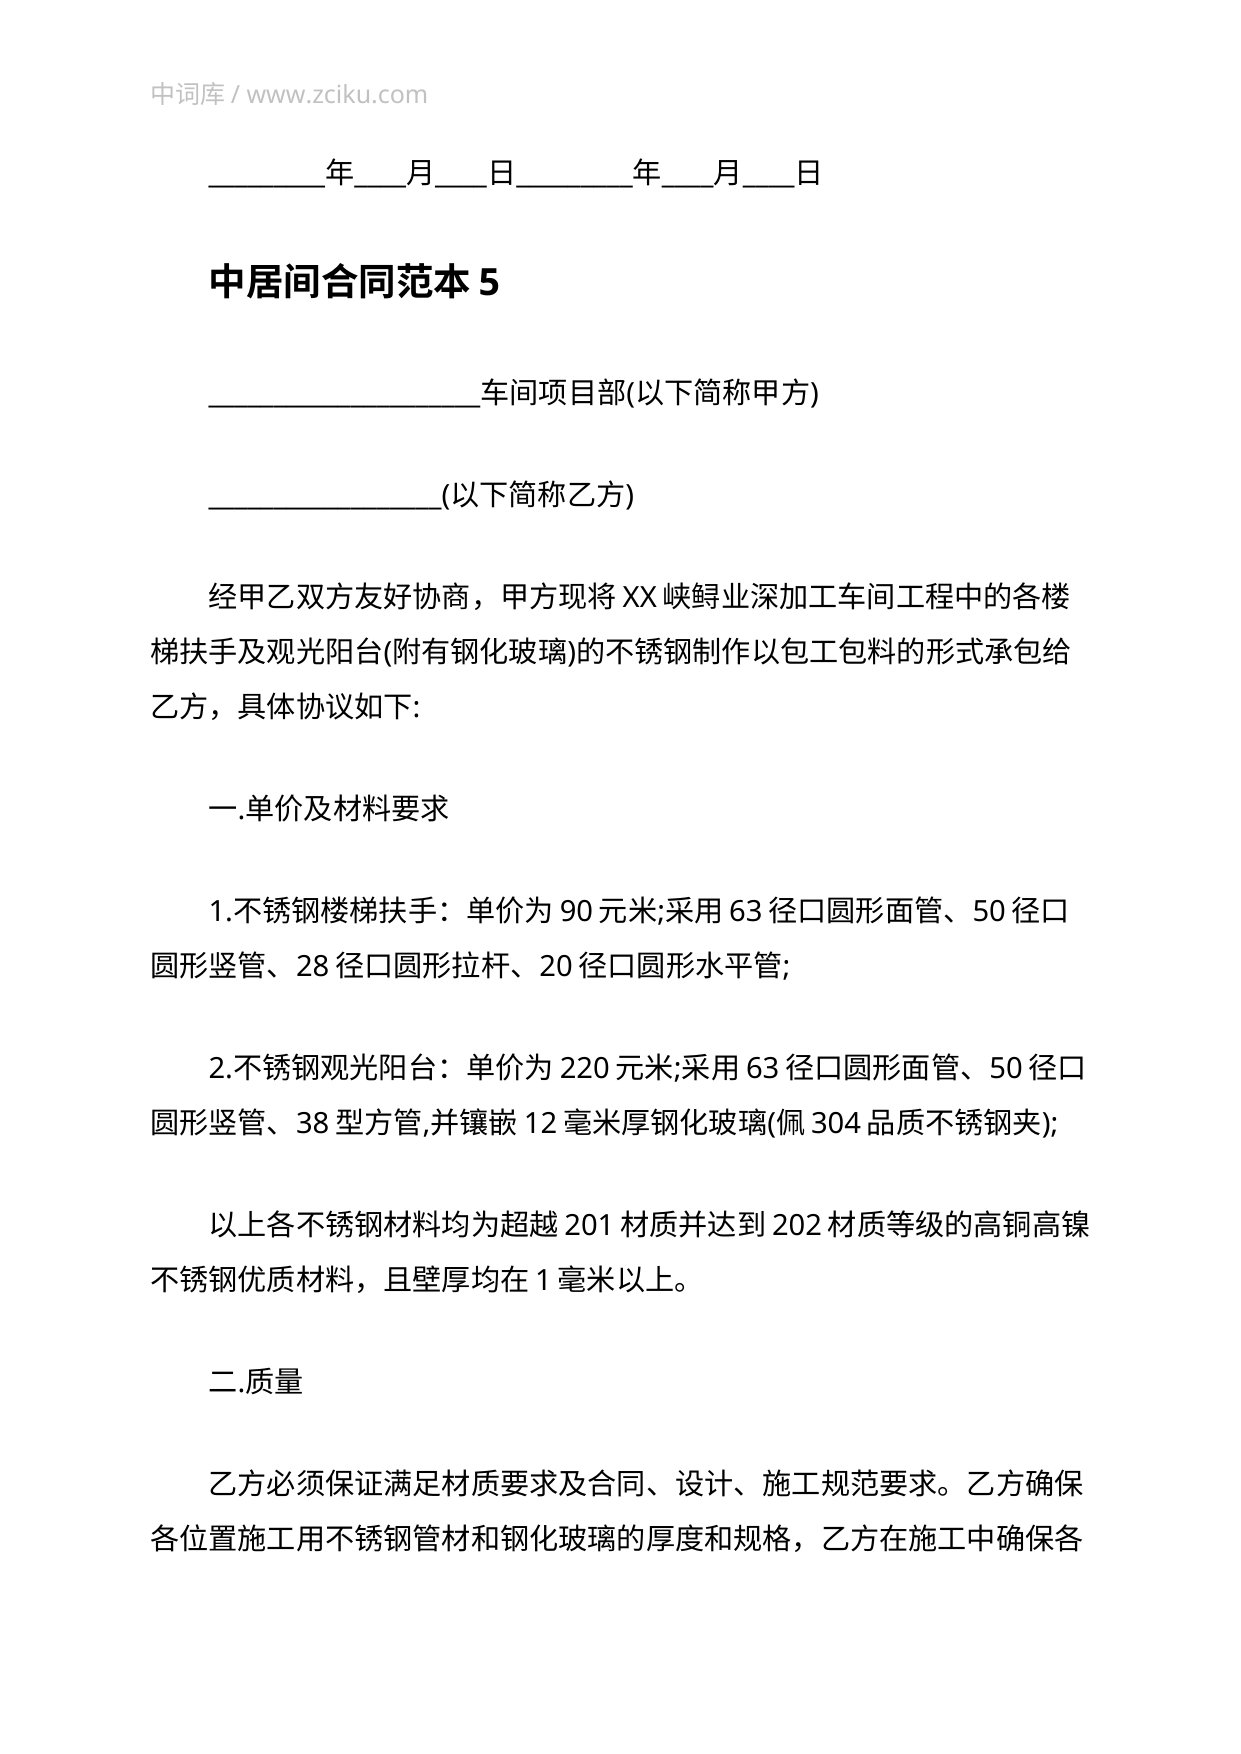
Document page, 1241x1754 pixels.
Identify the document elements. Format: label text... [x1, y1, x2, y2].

text 1.不锈钢楼梯扶手：单价为90元米;采用63径口圆形面管、50径口圆形竖管、28径口圆形拉杆、20径口圆形水平管; [150, 887, 1090, 985]
text 2.不锈钢观光阳台：单价为220元米;采用63径口圆形面管、50径口圆形竖管、38型方管,并镶嵌12毫米厚钢化玻璃(佩304品质不锈钢夹); [150, 1044, 1090, 1142]
text 二.质量 [150, 1358, 1090, 1401]
text __________________(以下简称乙方) [150, 472, 1090, 514]
text _____________________车间项目部(以下简称甲方) [150, 369, 1090, 412]
text 经甲乙双方友好协商，甲方现将XX峡鲟业深加工车间工程中的各楼梯扶手及观光阳台(附有钢化玻璃)的不锈钢制作以包工包料的形式承包给乙方，具体协议如下: [150, 573, 1090, 726]
text 一.单价及材料要求 [150, 786, 1090, 828]
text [150, 1460, 1090, 1558]
text 中居间合同范本5 [150, 252, 1090, 306]
text _________年____月____日_________年____月____日 [150, 150, 1090, 192]
text 以上各不锈钢材料均为超越201材质并达到202材质等级的高铜高镍不锈钢优质材料，且壁厚均在1毫米以上。 [150, 1201, 1090, 1299]
